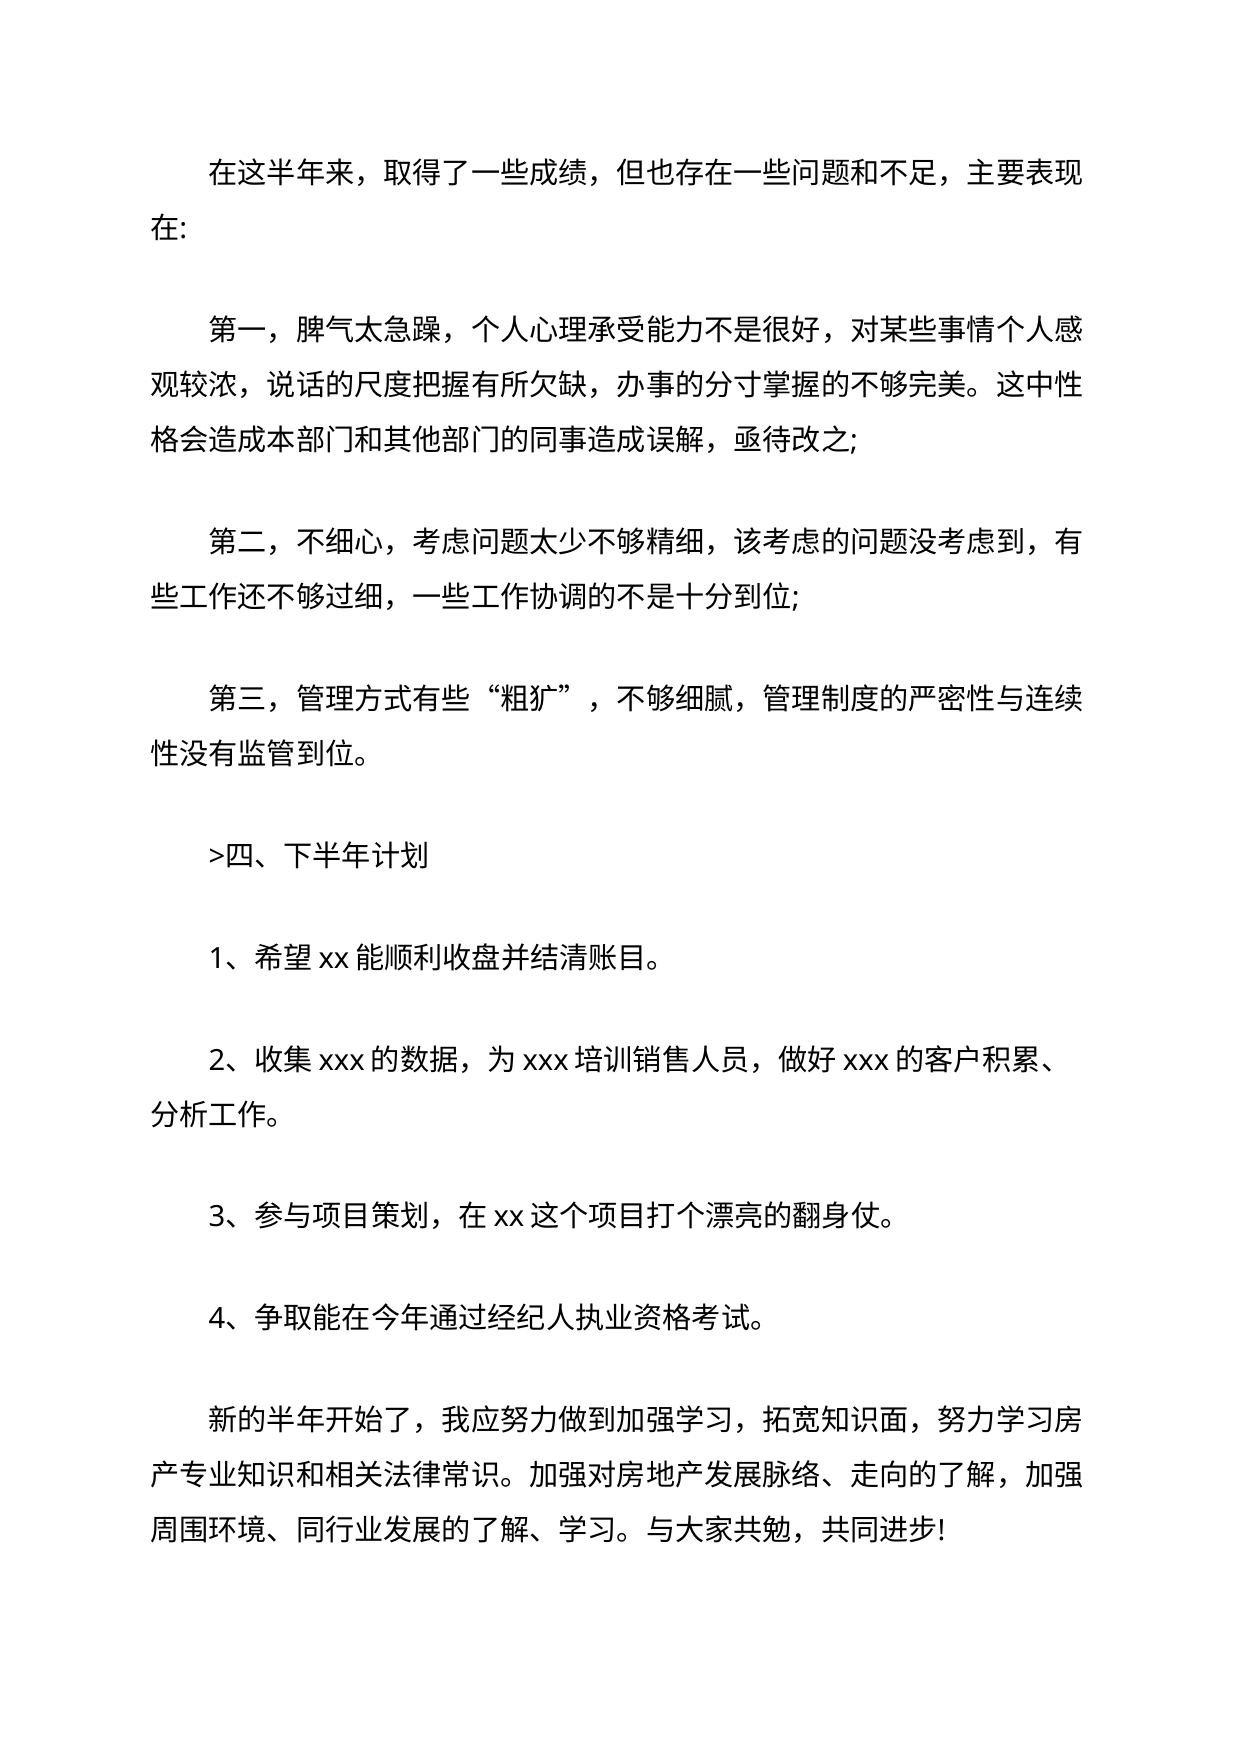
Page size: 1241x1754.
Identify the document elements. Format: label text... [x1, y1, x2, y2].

text 3、参与项目策划，在xx这个项目打个漂亮的翻身仗。 [150, 1193, 1090, 1235]
text 第一，脾气太急躁，个人心理承受能力不是很好，对某些事情个人感观较浓，说话的尺度把握有所欠缺，办事的分寸掌握的不够完美。这中性格会造成本部门和其他部门的同事造成误解，亟待改之; [150, 307, 1090, 459]
text >四、下半年计划 [150, 832, 1090, 874]
text 1、希望xx能顺利收盘并结清账目。 [150, 934, 1090, 977]
text 在这半年来，取得了一些成绩，但也存在一些问题和不足，主要表现在: [150, 150, 1090, 247]
text 第三，管理方式有些“粗犷”，不够细腻，管理制度的严密性与连续性没有监管到位。 [150, 676, 1090, 773]
text 4、争取能在今年通过经纪人执业资格考试。 [150, 1295, 1090, 1337]
text 2、收集xxx的数据，为xxx培训销售人员，做好xxx的客户积累、分析工作。 [150, 1036, 1090, 1133]
text 第二，不细心，考虑问题太少不够精细，该考虑的问题没考虑到，有些工作还不够过细，一些工作协调的不是十分到位; [150, 519, 1090, 616]
text 新的半年开始了，我应努力做到加强学习，拓宽知识面，努力学习房产专业知识和相关法律常识。加强对房地产发展脉络、走向的了解，加强周围环境、同行业发展的了解、学习。与大家共勉，共同进步! [150, 1397, 1090, 1549]
